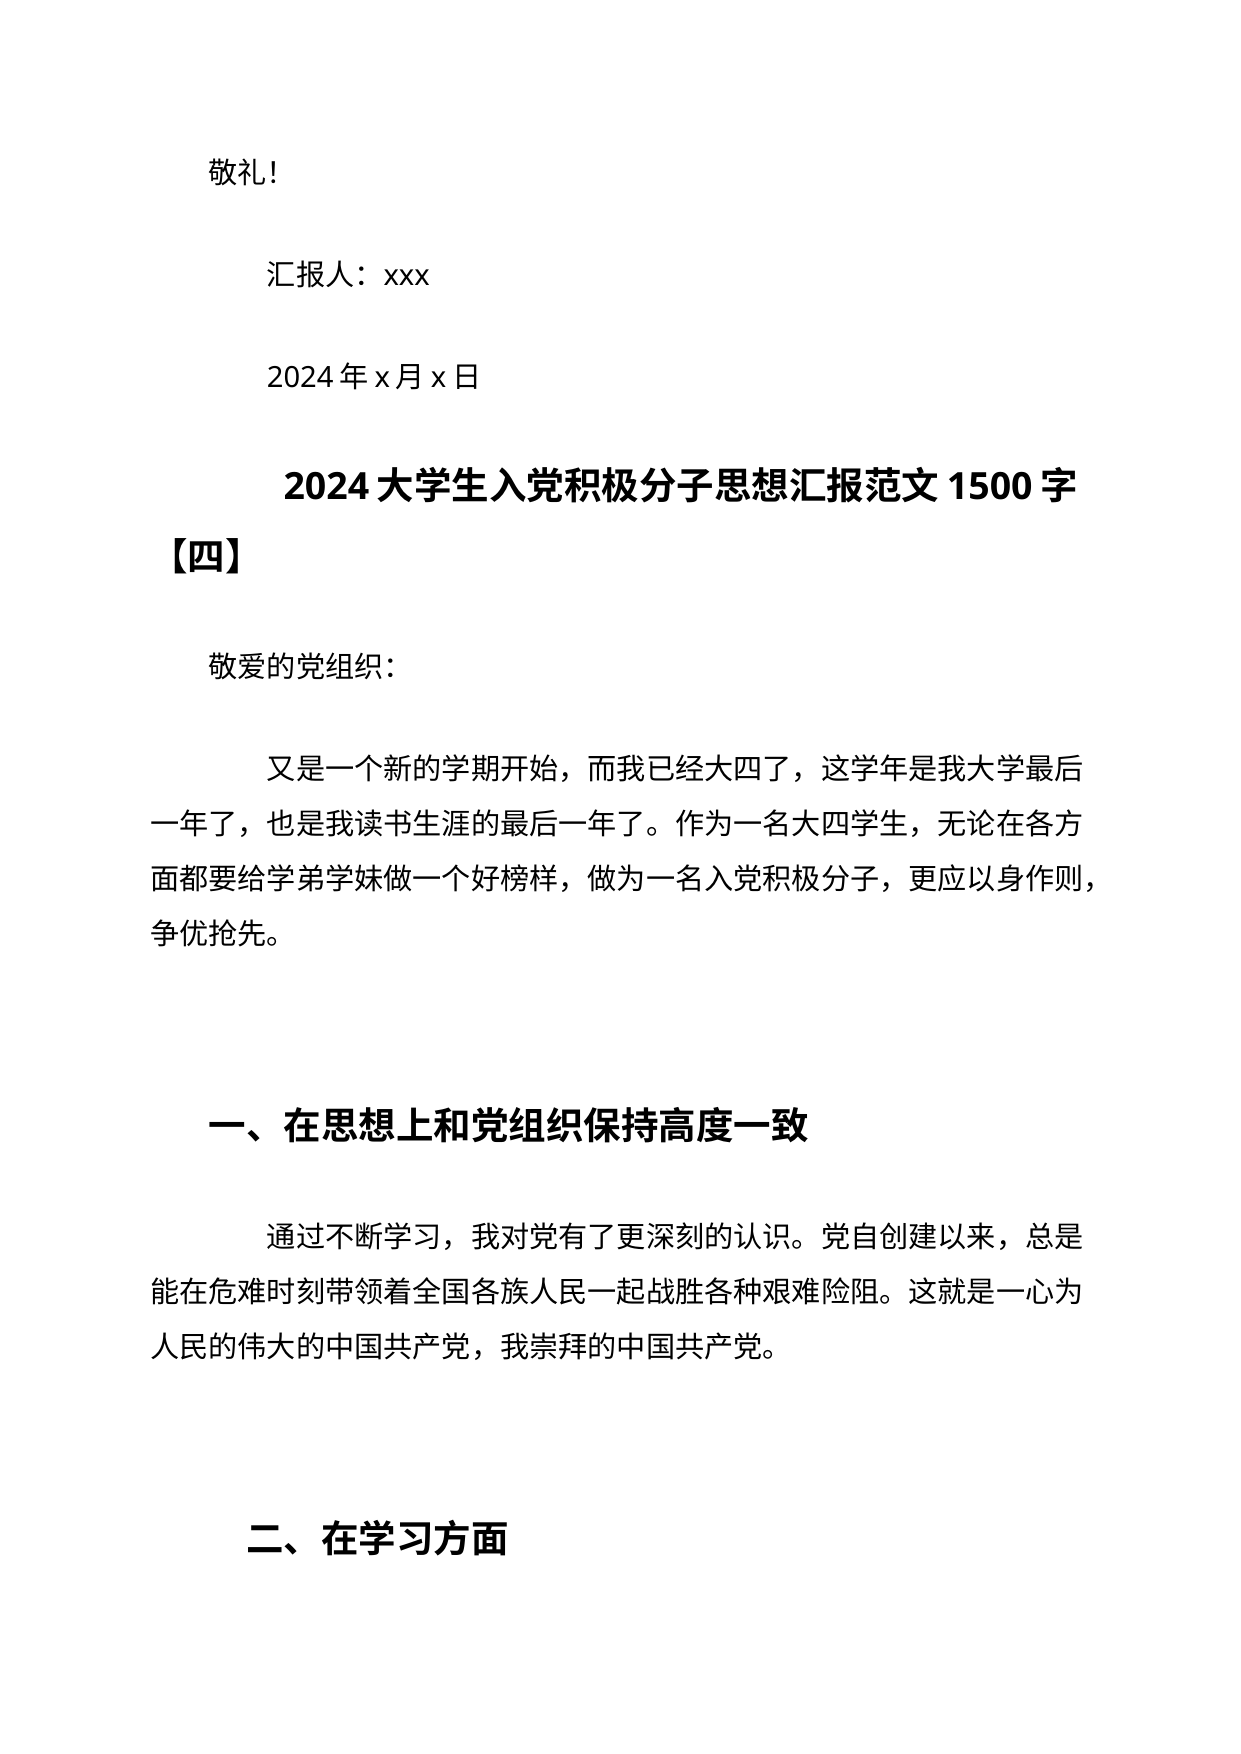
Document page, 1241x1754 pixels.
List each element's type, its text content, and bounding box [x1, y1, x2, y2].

text 敬礼！ [150, 150, 1090, 192]
text 2024年x月x日 [150, 354, 1090, 396]
text 二、在学习方面 [150, 1509, 1090, 1564]
text 又是一个新的学期开始，而我已经大四了，这学年是我大学最后一年了，也是我读书生涯的最后一年了。作为一名大四学生，无论在各方面都要给学弟学妹做一个好榜样，做为一名入党积极分子，更应以身作则，争优抢先。 [150, 746, 1090, 953]
text 汇报人：xxx [150, 252, 1090, 294]
text 一、在思想上和党组织保持高度一致 [150, 1096, 1090, 1151]
text 敬爱的党组织： [150, 644, 1090, 686]
text 2024大学生入党积极分子思想汇报范文1500字【四】 [150, 456, 1090, 581]
text 通过不断学习，我对党有了更深刻的认识。党自创建以来，总是能在危难时刻带领着全国各族人民一起战胜各种艰难险阻。这就是一心为人民的伟大的中国共产党，我崇拜的中国共产党。 [150, 1214, 1090, 1366]
